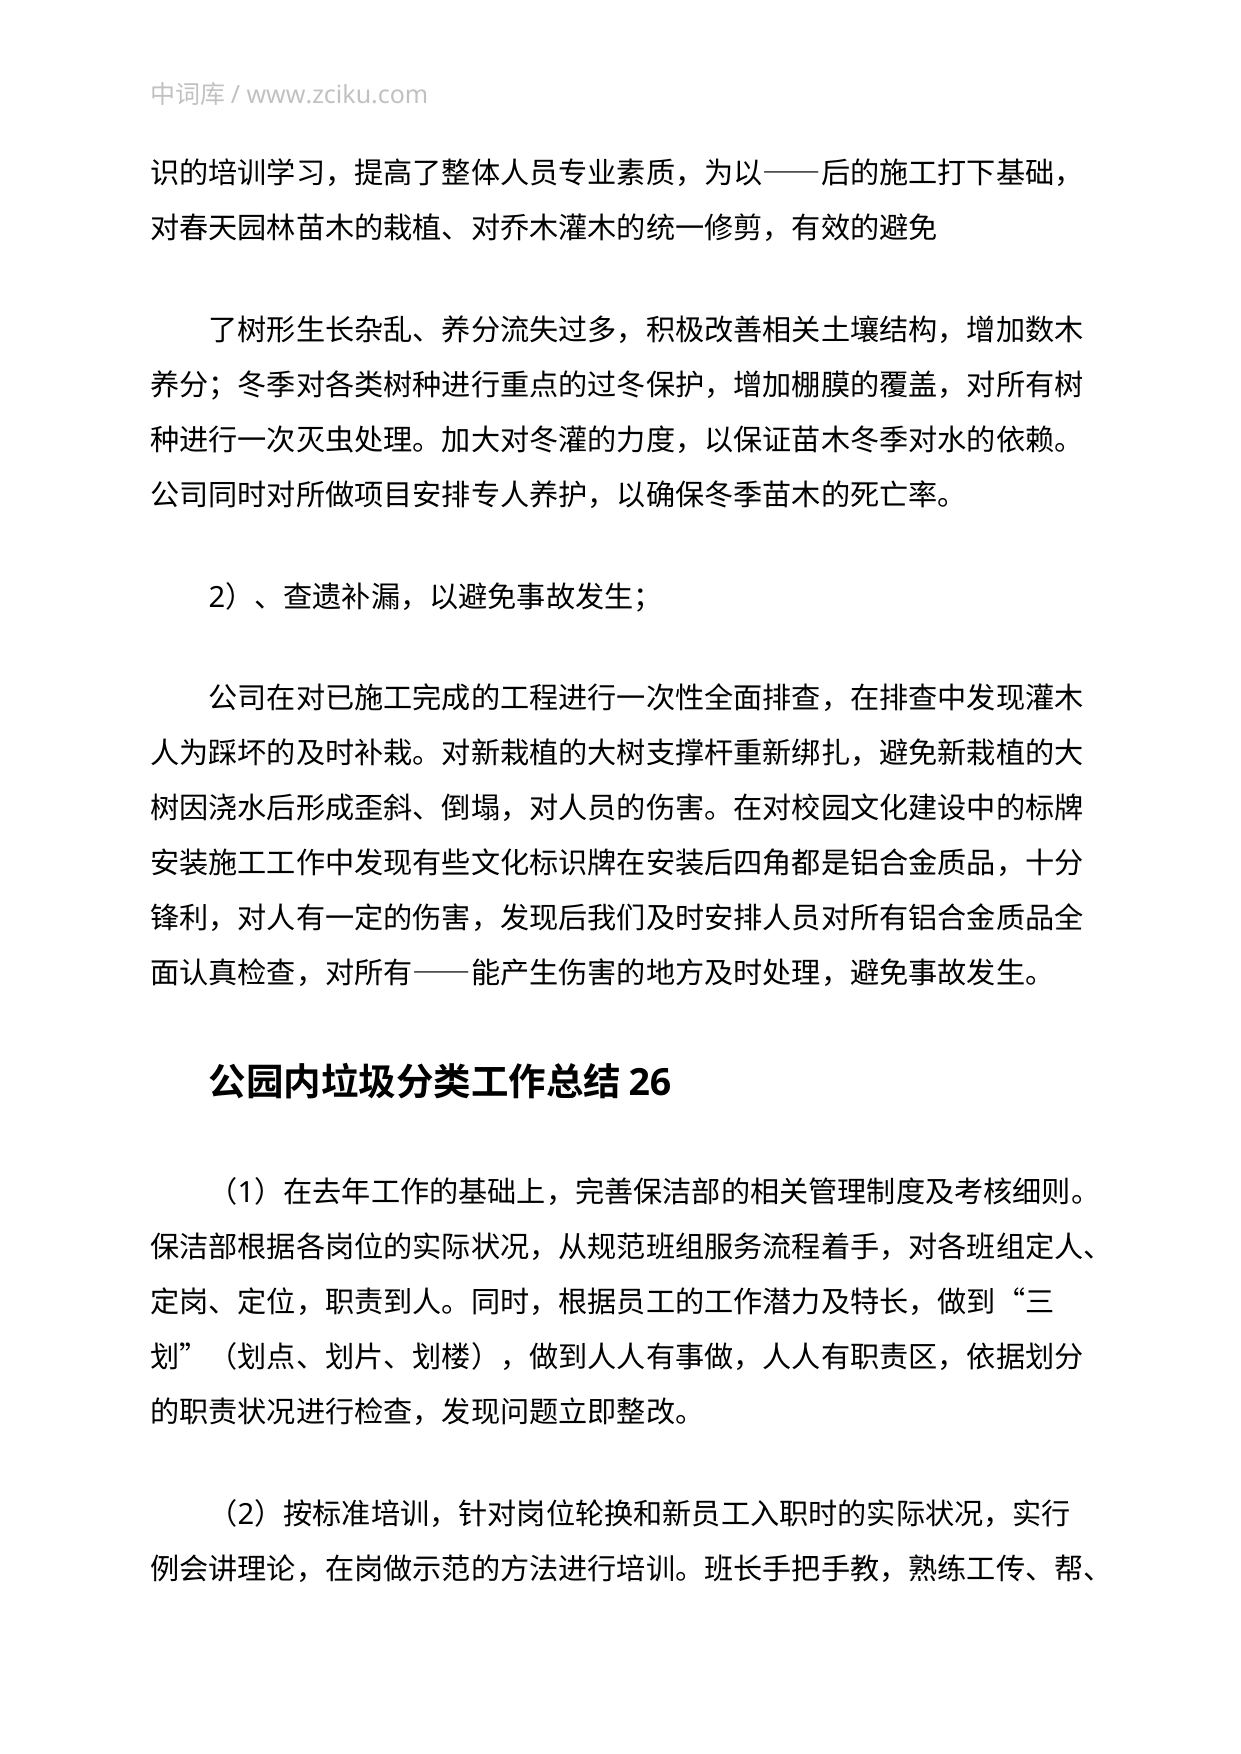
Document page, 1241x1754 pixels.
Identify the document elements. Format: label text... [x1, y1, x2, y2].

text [150, 150, 1090, 247]
text （1）在去年工作的基础上，完善保洁部的相关管理制度及考核细则。保洁部根据各岗位的实际状况，从规范班组服务流程着手，对各班组定人、定岗、定位，职责到人。同时，根据员工的工作潜力及特长，做到“三划”（划点、划片、划楼），做到人人有事做，人人有职责区，依据划分的职责状况进行检查，发现问题立即整改。 [150, 1169, 1090, 1431]
text 2）、查遗补漏，以避免事故发生； [150, 573, 1090, 616]
text 了树形生长杂乱、养分流失过多，积极改善相关土壤结构，增加数木养分；冬季对各类树种进行重点的过冬保护，增加棚膜的覆盖，对所有树种进行一次灭虫处理。加大对冬灌的力度，以保证苗木冬季对水的依赖。公司同时对所做项目安排专人养护，以确保冬季苗木的死亡率。 [150, 307, 1090, 514]
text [150, 1490, 1090, 1588]
text 公司在对已施工完成的工程进行一次性全面排查，在排查中发现灌木人为踩坏的及时补栽。对新栽植的大树支撑杆重新绑扎，避免新栽植的大树因浇水后形成歪斜、倒塌，对人员的伤害。在对校园文化建设中的标牌安装施工工作中发现有些文化标识牌在安装后四角都是铝合金质品，十分锋利，对人有一定的伤害，发现后我们及时安排人员对所有铝合金质品全面认真检查，对所有——能产生伤害的地方及时处理，避免事故发生。 [150, 675, 1090, 992]
text 公园内垃圾分类工作总结26 [150, 1051, 1090, 1106]
